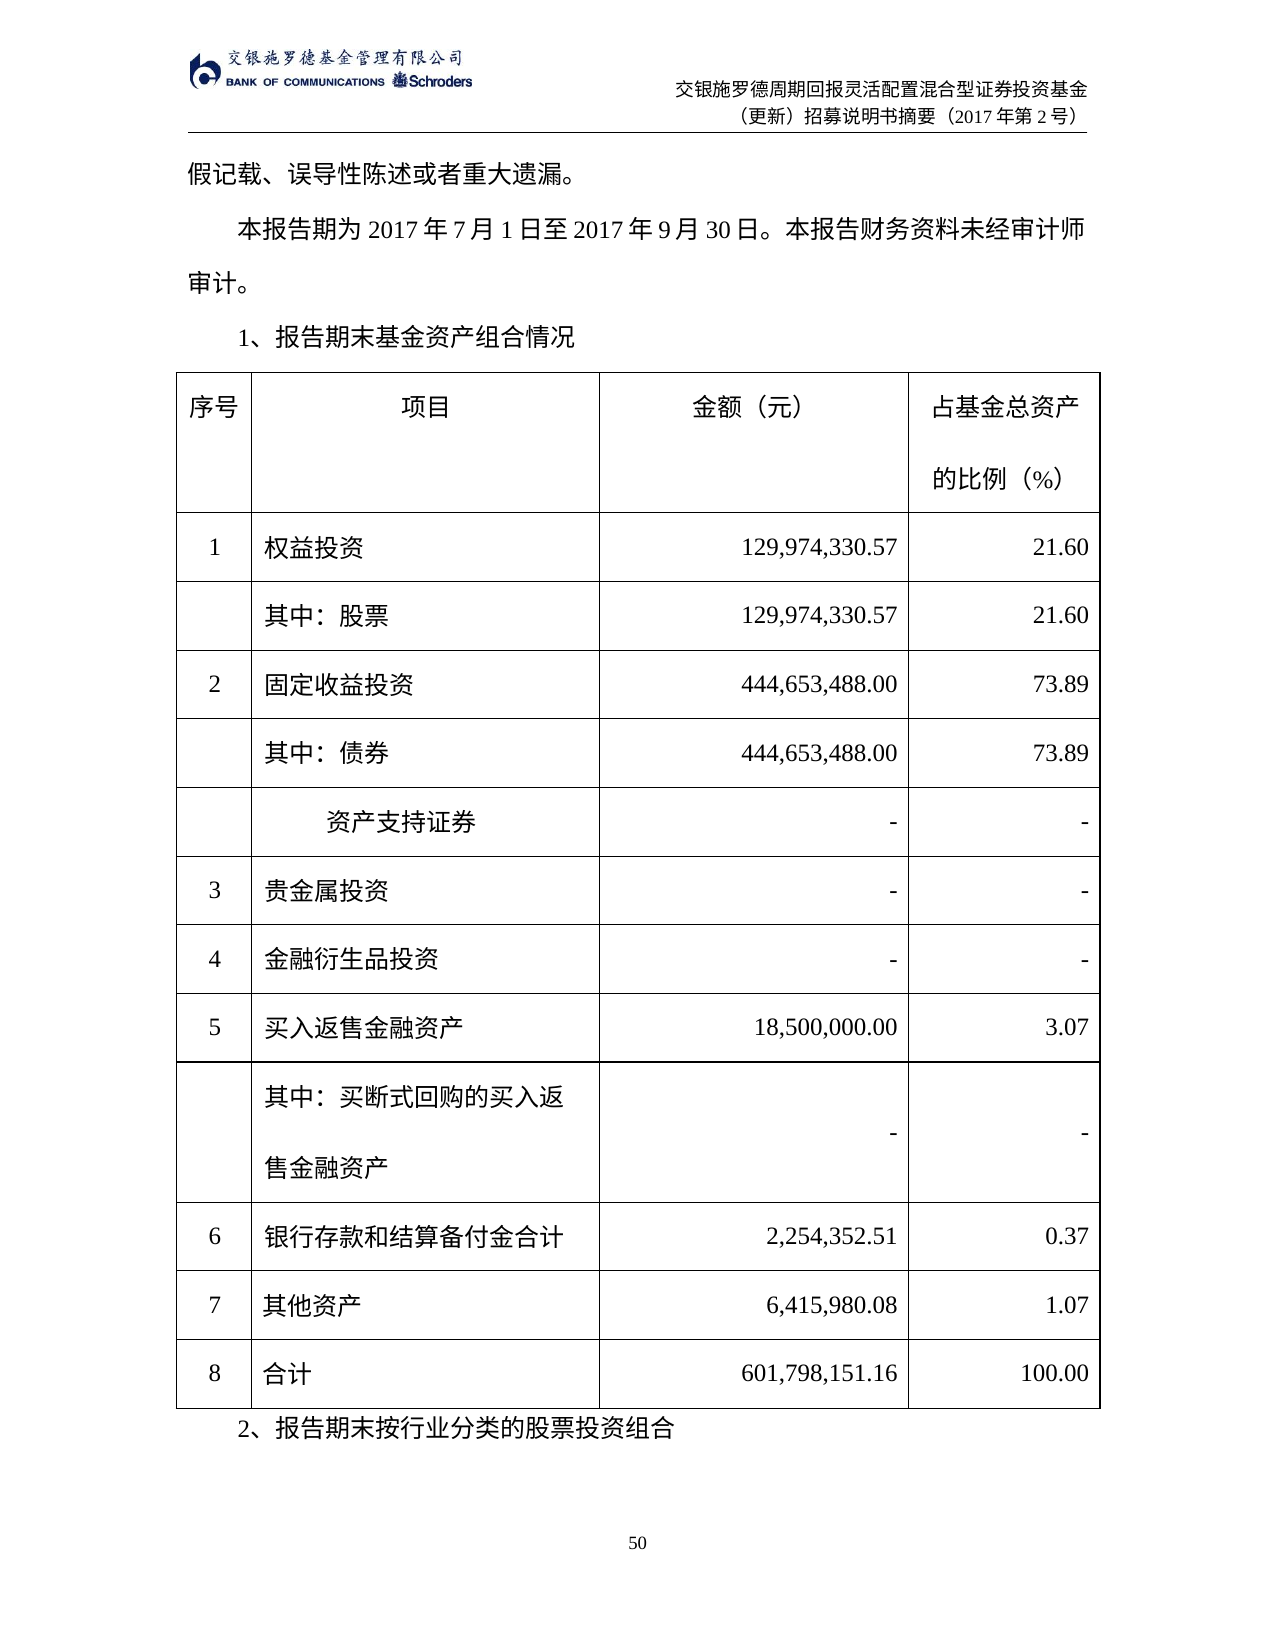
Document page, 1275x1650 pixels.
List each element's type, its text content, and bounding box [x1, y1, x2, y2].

text 本报告期为2017年7月1日至2017年9月30日。本报告财务资料未经审计师审计。 [187, 209, 1087, 300]
table_cell 6 [177, 1203, 251, 1270]
table_cell 合计 [252, 1340, 599, 1407]
table_cell - [600, 1063, 908, 1202]
table_header 金额（元） [600, 373, 908, 512]
table_cell 资产支持证券 [252, 788, 599, 856]
table_cell - [600, 788, 908, 856]
table_cell 其中：股票 [252, 582, 599, 649]
table_cell [177, 719, 251, 787]
table_cell 18,500,000.00 [600, 994, 908, 1061]
table_cell 3 [177, 857, 251, 924]
table_cell 买入返售金融资产 [252, 994, 599, 1061]
table_cell 7 [177, 1271, 251, 1339]
table_cell 444,653,488.00 [600, 651, 908, 718]
table_cell 固定收益投资 [252, 651, 599, 718]
table_header 占基金总资产的比例（%） [909, 373, 1099, 512]
table_header 项目 [252, 373, 599, 512]
table_cell 73.89 [909, 651, 1099, 718]
table_cell 2,254,352.51 [600, 1203, 908, 1270]
table_cell 贵金属投资 [252, 857, 599, 924]
table_cell 4 [177, 925, 251, 993]
table_cell 金融衍生品投资 [252, 925, 599, 993]
table_cell 5 [177, 994, 251, 1061]
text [187, 155, 1087, 191]
table_cell 129,974,330.57 [600, 513, 908, 581]
table_cell 3.07 [909, 994, 1099, 1061]
table_cell 1.07 [909, 1271, 1099, 1339]
table_cell - [909, 788, 1099, 856]
table_cell [177, 1063, 251, 1202]
table_cell - [909, 925, 1099, 993]
table_cell - [909, 857, 1099, 924]
text 2、报告期末按行业分类的股票投资组合 [187, 1409, 1087, 1445]
table_cell [177, 582, 251, 649]
table_cell 100.00 [909, 1340, 1099, 1407]
table_cell - [600, 857, 908, 924]
text 1、报告期末基金资产组合情况 [187, 318, 1087, 354]
table_cell 其中：买断式回购的买入返售金融资产 [252, 1063, 599, 1202]
table_cell [177, 788, 251, 856]
table_cell - [600, 925, 908, 993]
table_cell 73.89 [909, 719, 1099, 787]
table_header 序号 [177, 373, 251, 512]
table_cell 21.60 [909, 582, 1099, 649]
table_cell 其中：债券 [252, 719, 599, 787]
table_cell - [909, 1063, 1099, 1202]
table_cell 21.60 [909, 513, 1099, 581]
table_cell 其他资产 [252, 1271, 599, 1339]
table_cell 601,798,151.16 [600, 1340, 908, 1407]
table_cell 1 [177, 513, 251, 581]
table_cell 权益投资 [252, 513, 599, 581]
table_cell 0.37 [909, 1203, 1099, 1270]
table_cell 444,653,488.00 [600, 719, 908, 787]
picture [190, 49, 472, 89]
table_cell 银行存款和结算备付金合计 [252, 1203, 599, 1270]
table_cell 129,974,330.57 [600, 582, 908, 649]
table_cell 8 [177, 1340, 251, 1407]
table_cell 6,415,980.08 [600, 1271, 908, 1339]
table_cell 2 [177, 651, 251, 718]
